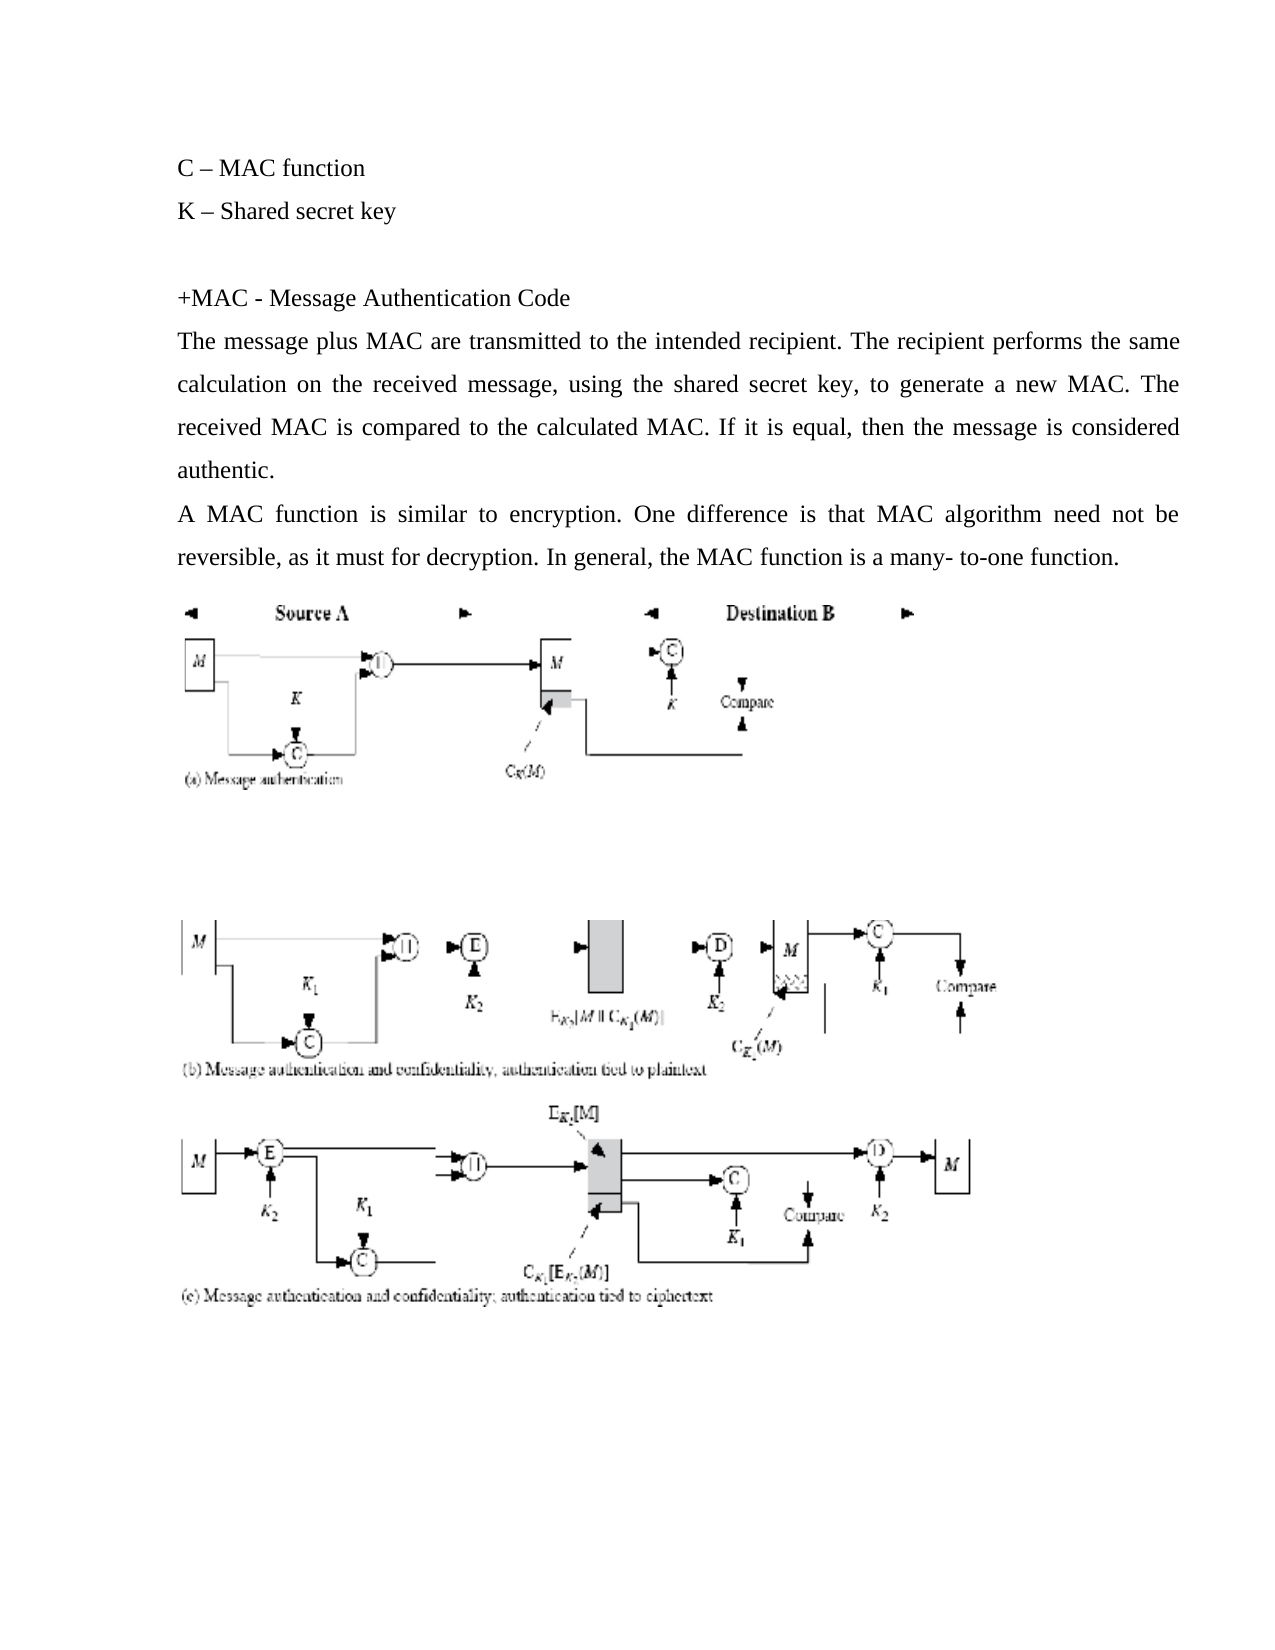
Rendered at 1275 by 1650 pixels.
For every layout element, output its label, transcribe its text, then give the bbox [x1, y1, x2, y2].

text A MAC function is similar to encryption. One difference is that MAC algorithm need not be reversible, as it must for decryption. In general, the MAC function is a many- to-one function. [177, 499, 1181, 571]
picture [181, 920, 997, 1307]
text C – MAC function [177, 153, 1248, 182]
text The message plus MAC are transmitted to the intended recipient. The recipient performs the same calculation on the received message, using the shared secret key, to generate a new MAC. The received MAC is compared to the calculated MAC. If it is equal, then the message is considered authentic. [177, 326, 1181, 484]
text +MAC - Message Authentication Code [177, 283, 1248, 311]
text K – Shared secret key [177, 196, 1248, 225]
picture [184, 605, 914, 790]
